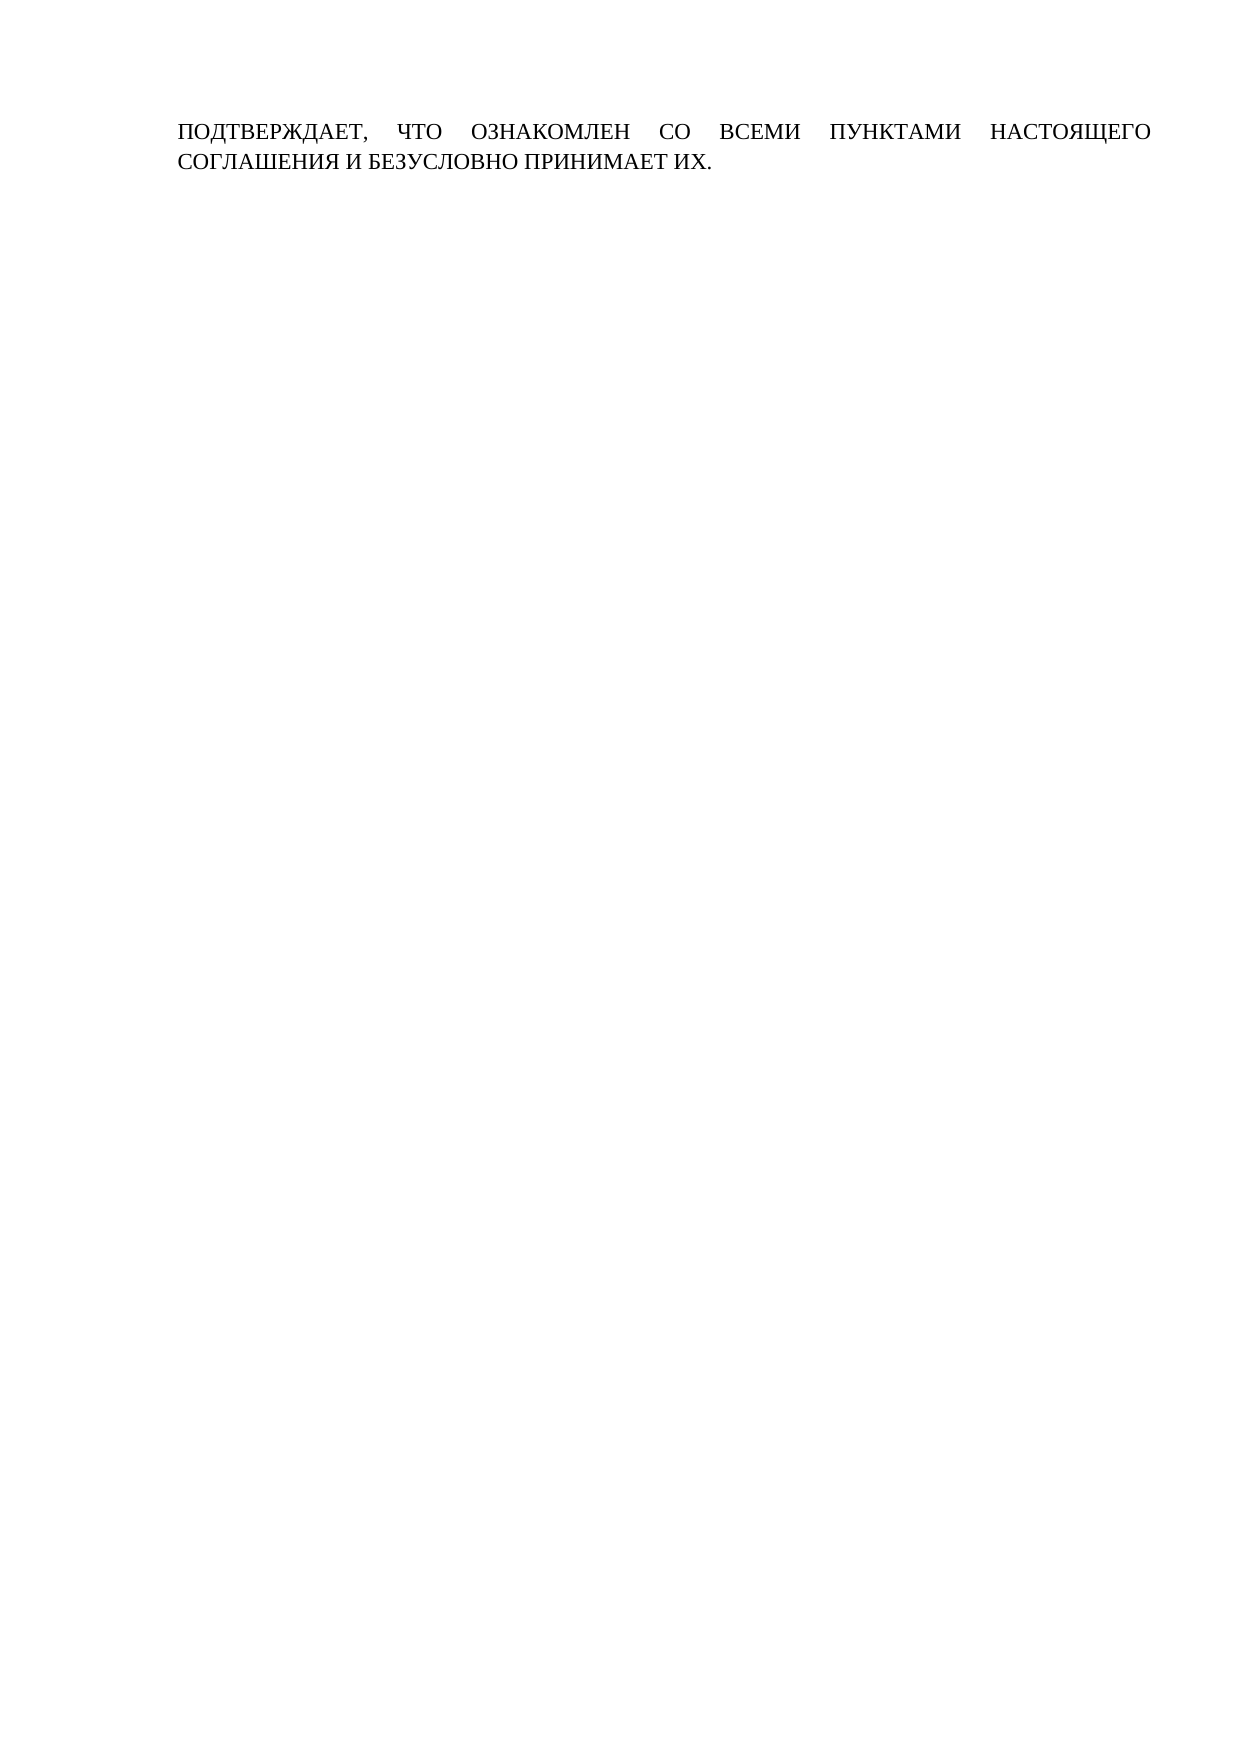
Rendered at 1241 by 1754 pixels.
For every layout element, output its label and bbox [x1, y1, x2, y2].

text [177, 118, 1152, 175]
